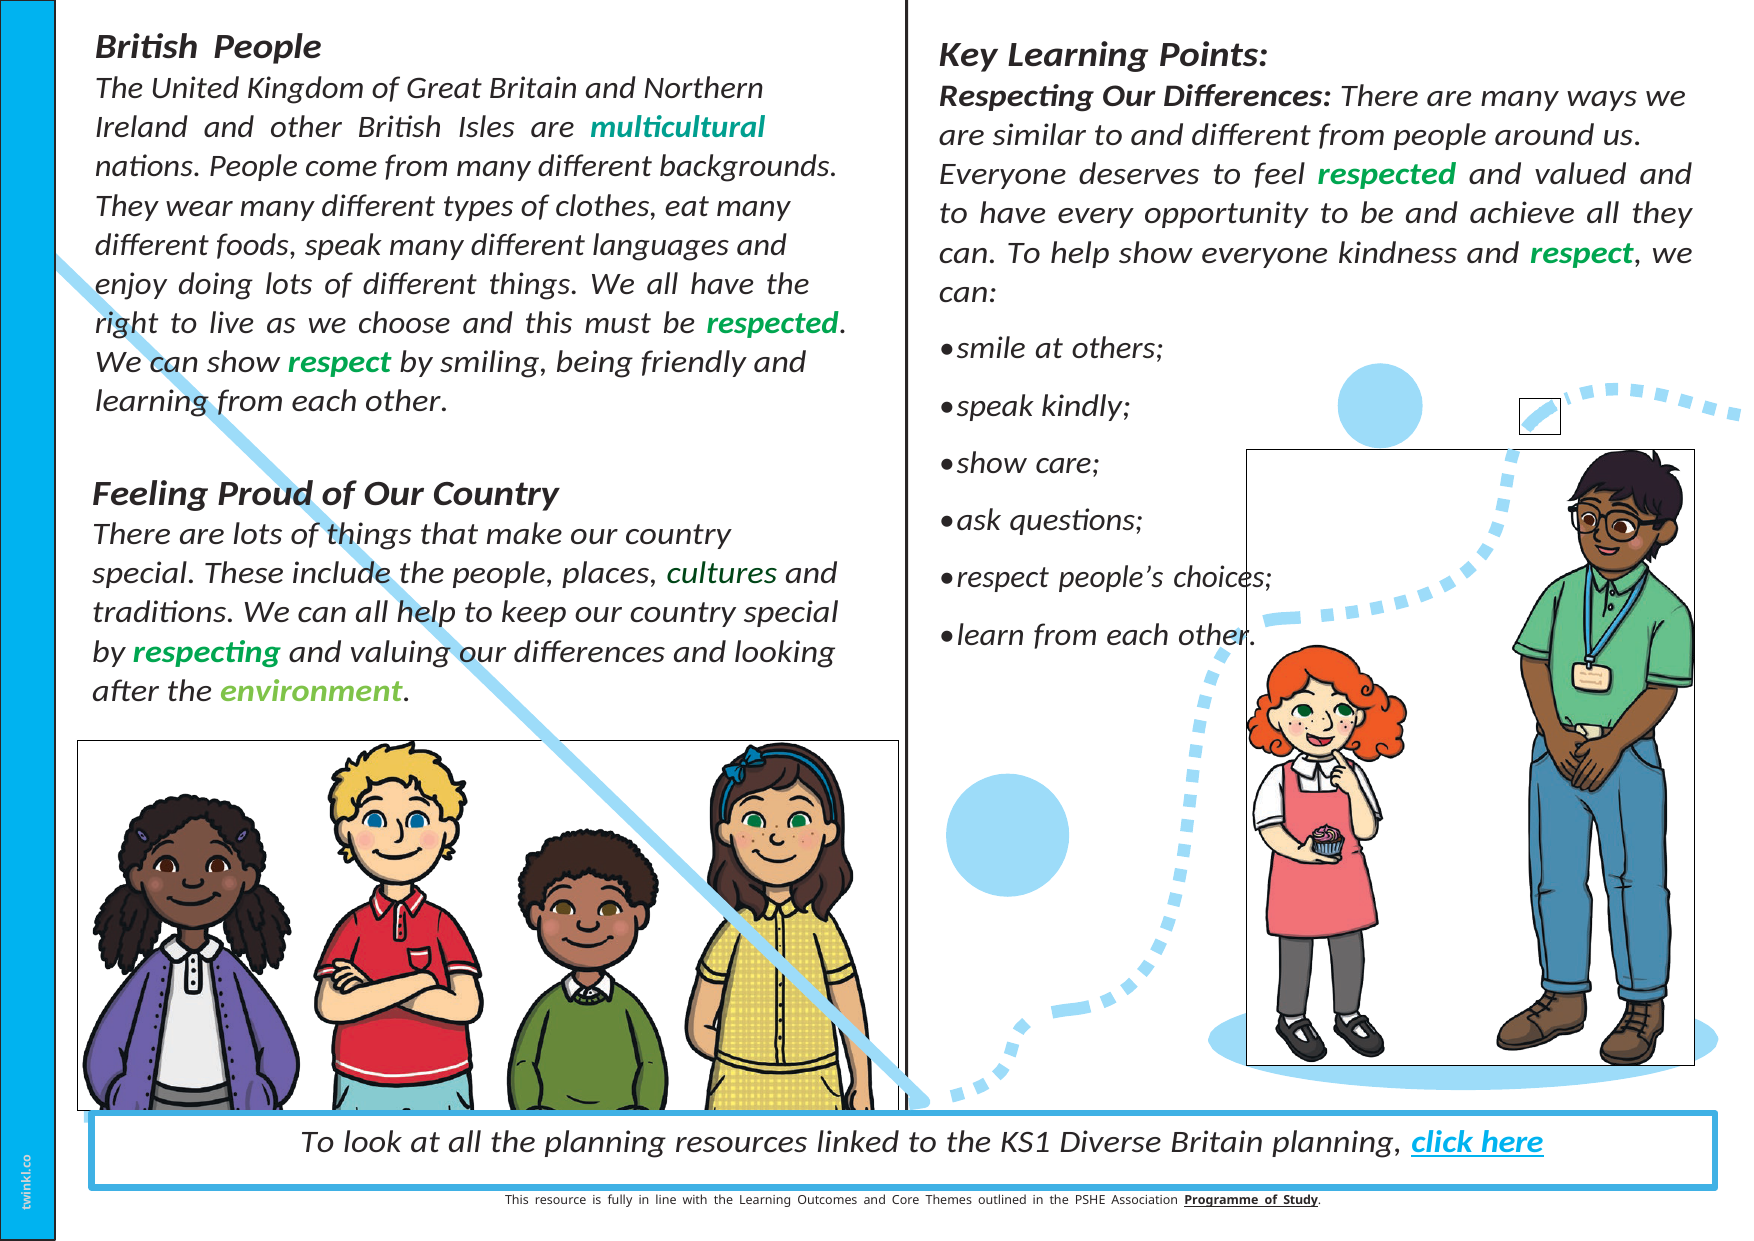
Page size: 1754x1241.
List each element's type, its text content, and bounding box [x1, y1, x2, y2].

list show care; [938, 443, 1754, 481]
text This resource is fully in line with the Learning Outcomes and Core Themes outlined in the PSHE Association Programme of Study. [505, 1191, 1754, 1208]
picture [1247, 538, 1694, 557]
picture [1247, 481, 1694, 500]
text Respecting Our Differences: There are many ways we are similar to and different from people around us. [939, 76, 1686, 153]
picture [78, 741, 898, 1110]
list smile at others; [938, 328, 1754, 366]
picture [1520, 424, 1560, 434]
list speak kindly; [938, 386, 1754, 424]
text Everyone deserves to feel respected and valued and to have every opportunity to be and achieve all they can. To help show everyone kindness and respect, we can: [939, 154, 1692, 310]
list learn from each other. [938, 615, 1754, 653]
picture [1247, 596, 1694, 615]
subtitle British People [94, 24, 868, 68]
text There are lots of things that make our country special. These include the people, places, cultures and traditions. We can all help to keep our country special by respecting and valuing our differences and looking after the environment. [92, 514, 842, 709]
subtitle Key Learning Points: [939, 32, 1754, 76]
text We can show respect by smiling, being friendly and learning from each other. [94, 342, 868, 419]
subtitle Feeling Proud of Our Country [92, 471, 868, 514]
list ask questions; [938, 500, 1754, 538]
picture [1247, 653, 1694, 1065]
text The United Kingdom of Great Britain and Northern Ireland and other British Isles are multicultural nations. People come from many different backgrounds. They wear many different types of clothes, eat many different foods, speak many different languages and enjoy doing lots of different things. We all have the right to live as we choose and this must be respected. [94, 68, 858, 341]
picture [562, 741, 898, 1066]
list respect people’s choices; [938, 557, 1754, 596]
